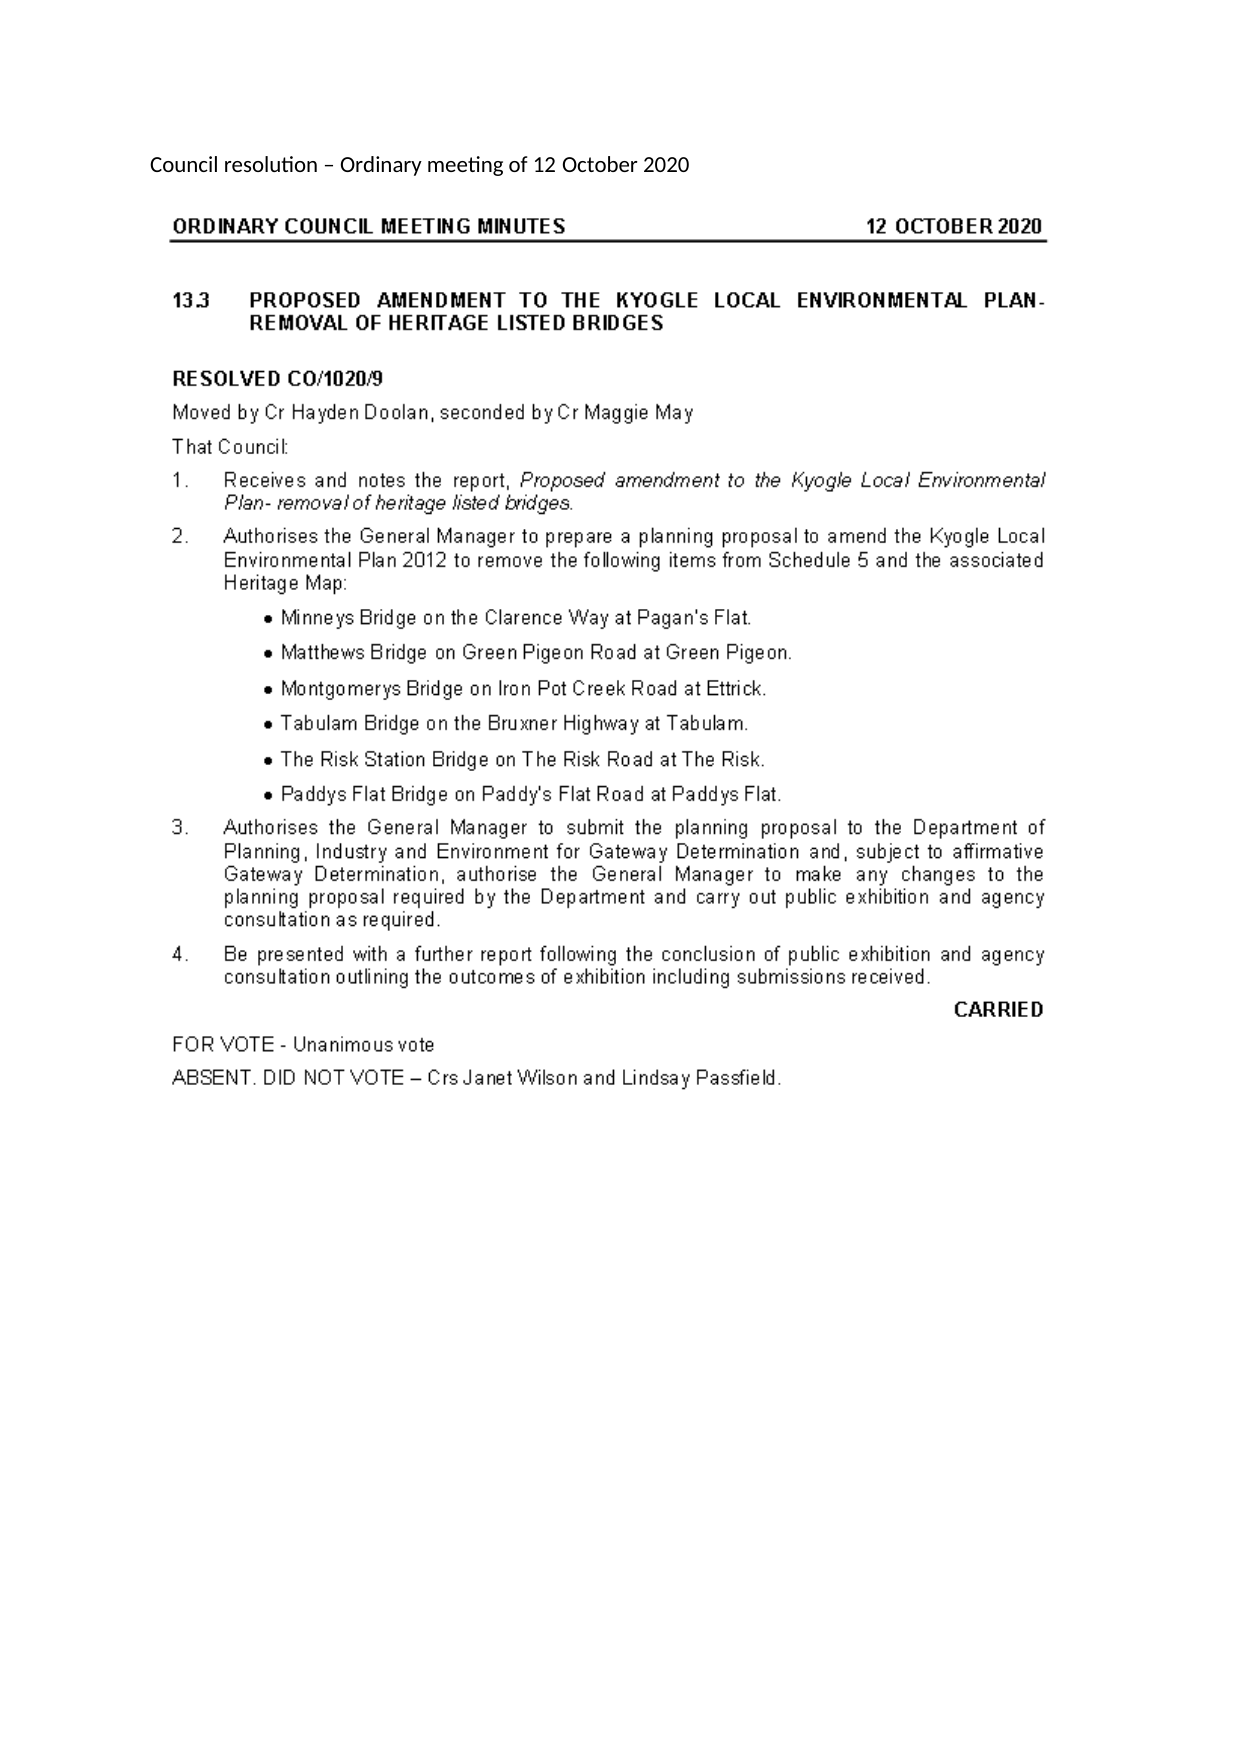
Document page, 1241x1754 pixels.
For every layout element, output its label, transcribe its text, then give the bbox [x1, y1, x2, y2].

picture [150, 203, 1091, 1097]
text Council resolution – Ordinary meeting of 12 October 2020 [150, 150, 1090, 178]
